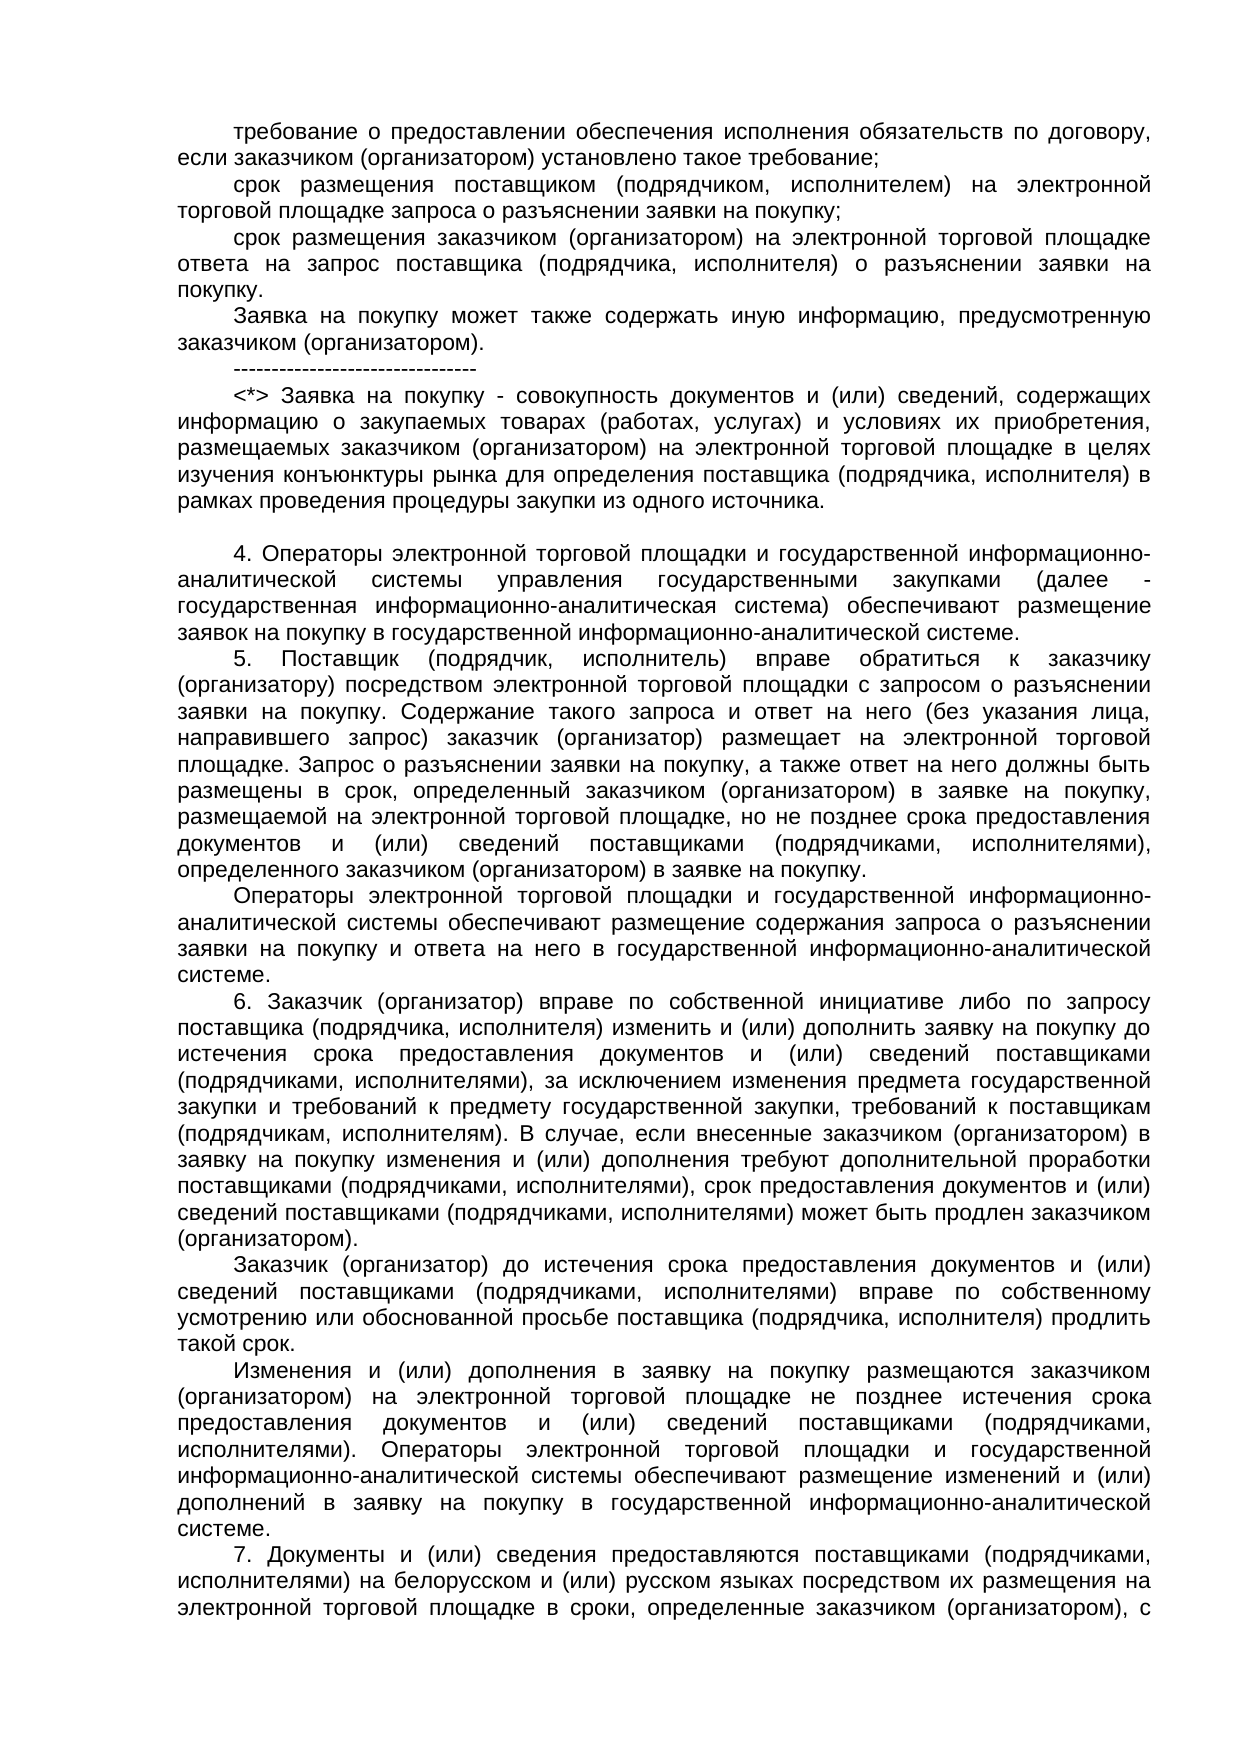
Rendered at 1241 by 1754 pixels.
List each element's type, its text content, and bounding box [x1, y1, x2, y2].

text Операторы электронной торговой площадки и государственной информационно-аналитической системы обеспечивают размещение содержания запроса о разъяснении заявки на покупку и ответа на него в государственной информационно-аналитической системе. [177, 882, 1152, 988]
text -------------------------------- [177, 355, 1152, 382]
text 6. Заказчик (организатор) вправе по собственной инициативе либо по запросу поставщика (подрядчика, исполнителя) изменить и (или) дополнить заявку на покупку до истечения срока предоставления документов и (или) сведений поставщиками (подрядчиками, исполнителями), за исключением изменения предмета государственной закупки и требований к предмету государственной закупки, требований к поставщикам (подрядчикам, исполнителям). В случае, если внесенные заказчиком (организатором) в заявку на покупку изменения и (или) дополнения требуют дополнительной проработки поставщиками (подрядчиками, исполнителями), срок предоставления документов и (или) сведений поставщиками (подрядчиками, исполнителями) может быть продлен заказчиком (организатором). [177, 988, 1152, 1251]
text <*> Заявка на покупку - совокупность документов и (или) сведений, содержащих информацию о закупаемых товарах (работах, услугах) и условиях их приобретения, размещаемых заказчиком (организатором) на электронной торговой площадке в целях изучения конъюнктуры рынка для определения поставщика (подрядчика, исполнителя) в рамках проведения процедуры закупки из одного источника. [177, 382, 1152, 513]
text Заказчик (организатор) до истечения срока предоставления документов и (или) сведений поставщиками (подрядчиками, исполнителями) вправе по собственному усмотрению или обоснованной просьбе поставщика (подрядчика, исполнителя) продлить такой срок. [177, 1251, 1152, 1357]
text Изменения и (или) дополнения в заявку на покупку размещаются заказчиком (организатором) на электронной торговой площадке не позднее истечения срока предоставления документов и (или) сведений поставщиками (подрядчиками, исполнителями). Операторы электронной торговой площадки и государственной информационно-аналитической системы обеспечивают размещение изменений и (или) дополнений в заявку на покупку в государственной информационно-аналитической системе. [177, 1357, 1152, 1541]
text Заявка на покупку может также содержать иную информацию, предусмотренную заказчиком (организатором). [177, 302, 1152, 355]
text срок размещения поставщиком (подрядчиком, исполнителем) на электронной торговой площадке запроса о разъяснении заявки на покупку; [177, 171, 1152, 223]
text 5. Поставщик (подрядчик, исполнитель) вправе обратиться к заказчику (организатору) посредством электронной торговой площадки с запросом о разъяснении заявки на покупку. Содержание такого запроса и ответ на него (без указания лица, направившего запрос) заказчик (организатор) размещает на электронной торговой площадке. Запрос о разъяснении заявки на покупку, а также ответ на него должны быть размещены в срок, определенный заказчиком (организатором) в заявке на покупку, размещаемой на электронной торговой площадке, но не позднее срока предоставления документов и (или) сведений поставщиками (подрядчиками, исполнителями), определенного заказчиком (организатором) в заявке на покупку. [177, 645, 1152, 882]
text требование о предоставлении обеспечения исполнения обязательств по договору, если заказчиком (организатором) установлено такое требование; [177, 118, 1152, 171]
text 4. Операторы электронной торговой площадки и государственной информационно-аналитической системы управления государственными закупками (далее - государственная информационно-аналитическая система) обеспечивают размещение заявок на покупку в государственной информационно-аналитической системе. [177, 540, 1152, 645]
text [177, 1541, 1152, 1620]
text срок размещения заказчиком (организатором) на электронной торговой площадке ответа на запрос поставщика (подрядчика, исполнителя) о разъяснении заявки на покупку. [177, 223, 1152, 302]
